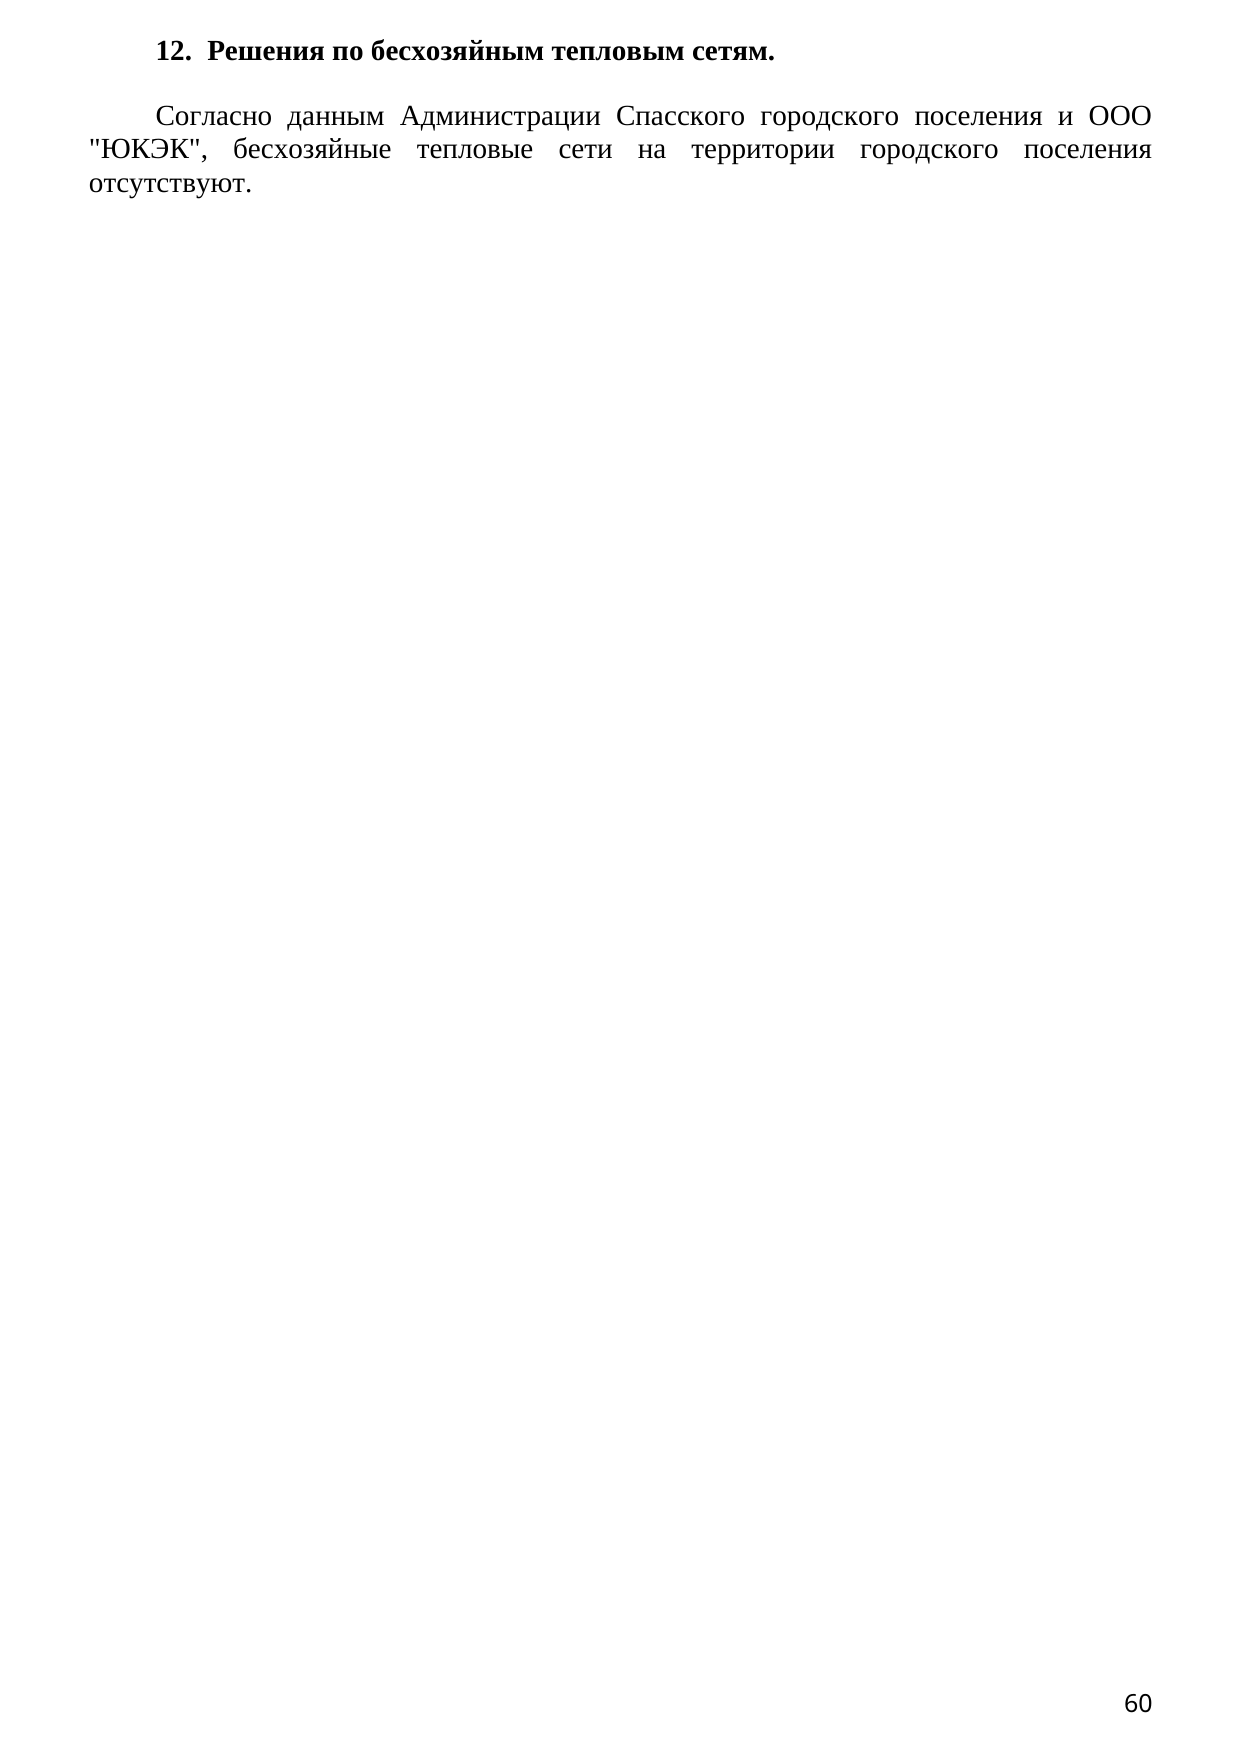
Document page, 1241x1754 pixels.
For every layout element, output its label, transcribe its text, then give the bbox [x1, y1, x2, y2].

text Согласно данным Администрации Спасского городского поселения и ООО "ЮКЭК", бесхозяйные тепловые сети на территории городского поселения отсутствуют. [89, 98, 1152, 199]
list Решения по бесхозяйным тепловым сетям. [89, 37, 1152, 67]
